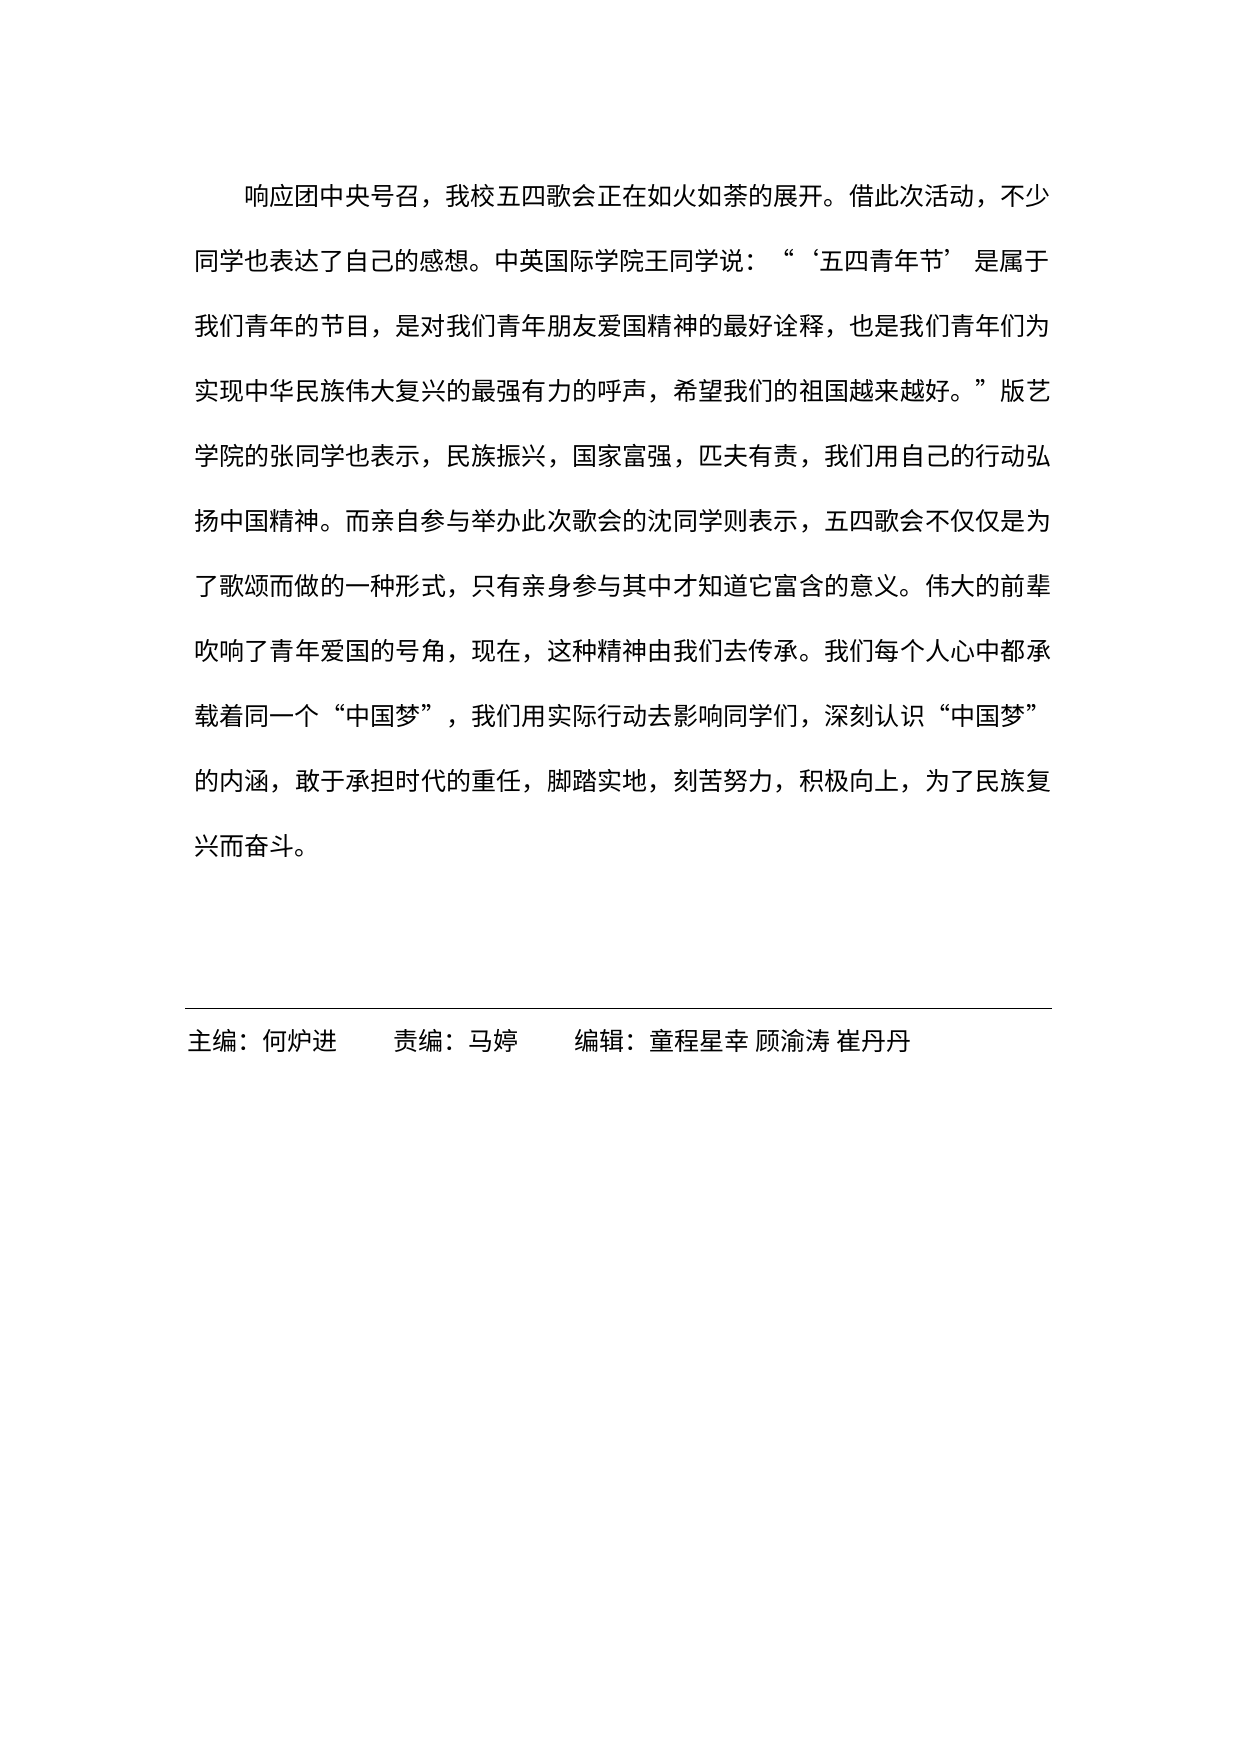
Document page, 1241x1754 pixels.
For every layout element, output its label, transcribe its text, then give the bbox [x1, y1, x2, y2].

text 主编：何炉进 责编：马婷 编辑：童程星幸 顾渝涛 崔丹丹 [187, 1007, 1053, 1072]
text 响应团中央号召，我校五四歌会正在如火如荼的展开。借此次活动，不少同学也表达了自己的感想。中英国际学院王同学说：“‘五四青年节’ 是属于我们青年的节目，是对我们青年朋友爱国精神的最好诠释，也是我们青年们为实现中华民族伟大复兴的最强有力的呼声，希望我们的祖国越来越好。”版艺学院的张同学也表示，民族振兴，国家富强，匹夫有责，我们用自己的行动弘扬中国精神。而亲自参与举办此次歌会的沈同学则表示，五四歌会不仅仅是为了歌颂而做的一种形式，只有亲身参与其中才知道它富含的意义。伟大的前辈吹响了青年爱国的号角，现在，这种精神由我们去传承。我们每个人心中都承载着同一个“中国梦”，我们用实际行动去影响同学们，深刻认识“中国梦”的内涵，敢于承担时代的重任，脚踏实地，刻苦努力，积极向上，为了民族复兴而奋斗。 [194, 162, 1053, 877]
